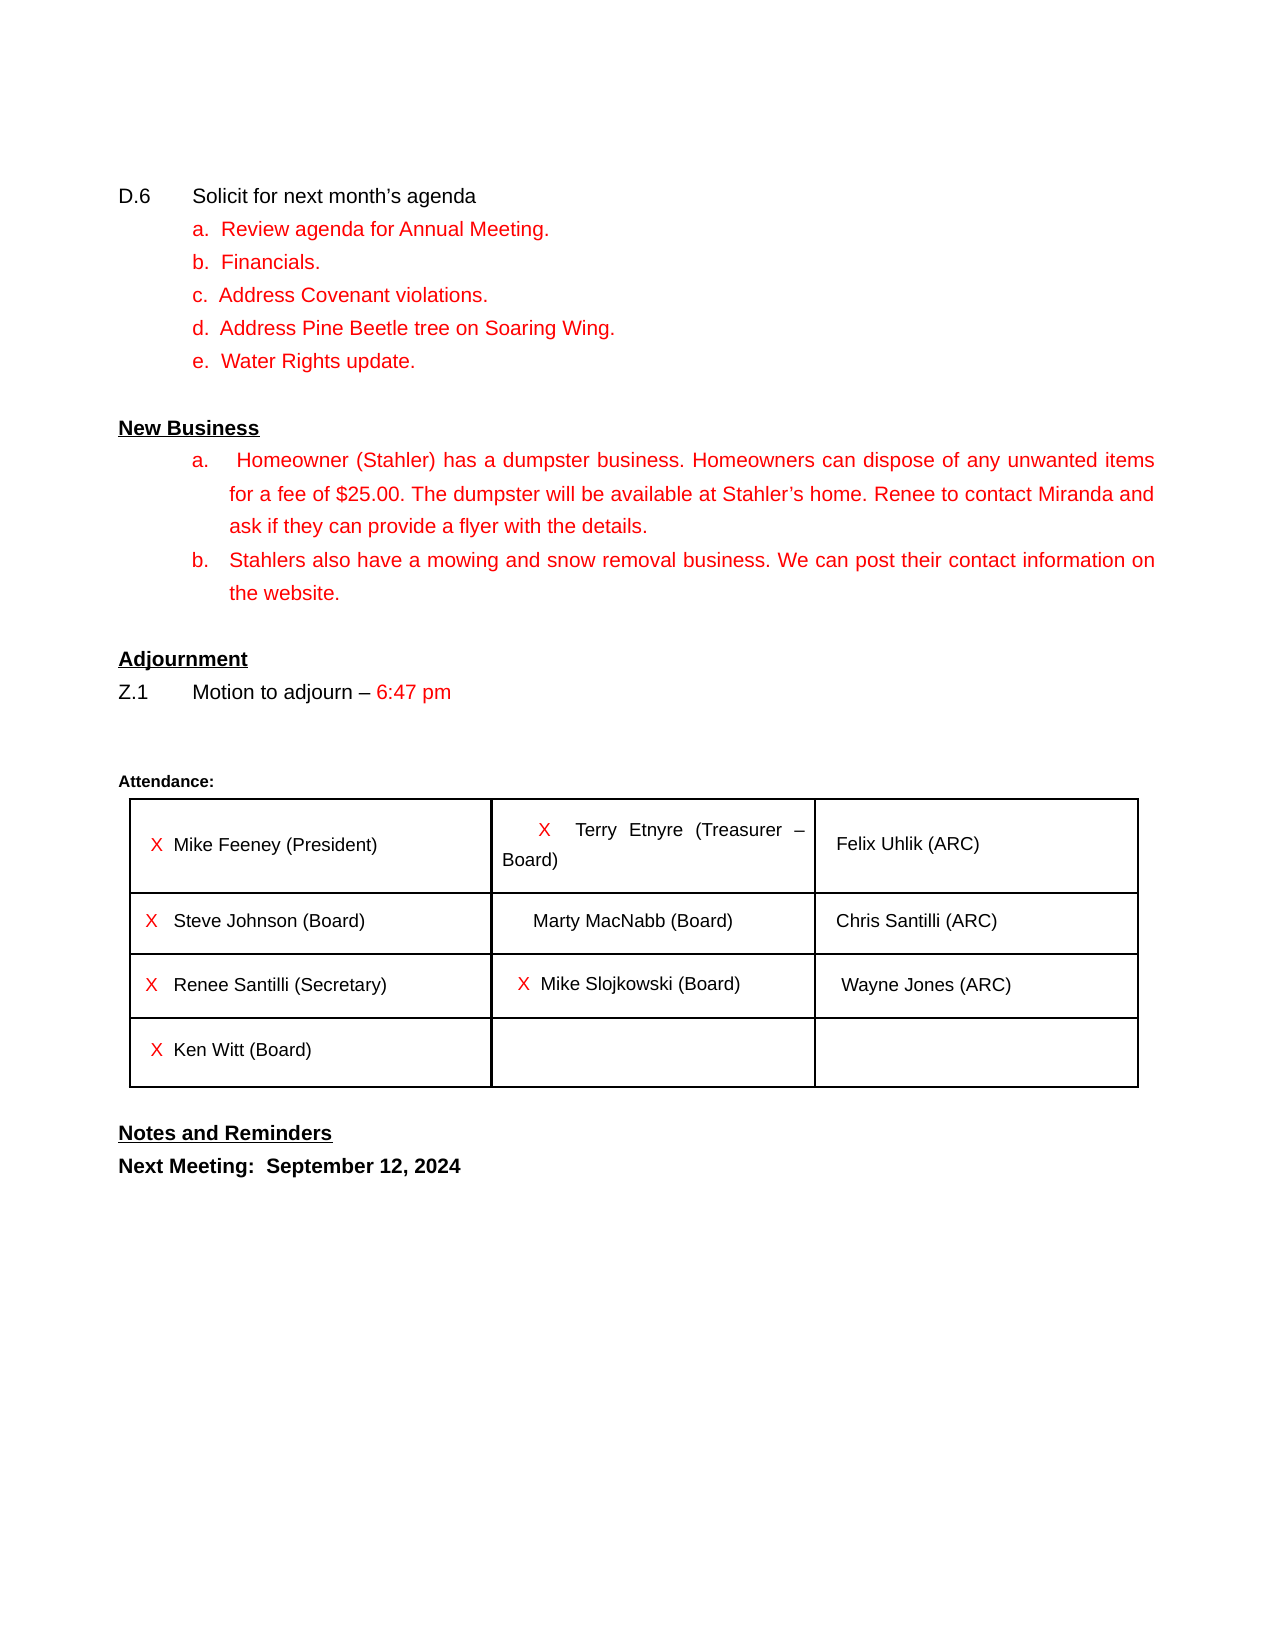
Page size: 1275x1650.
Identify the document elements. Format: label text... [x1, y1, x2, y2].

text Attendance: [118, 772, 1157, 791]
list Homeowner (Stahler) has a dumpster business. Homeowners can dispose of any unwanted items for a fee of $25.00. The dumpster will be available at Stahler’s home. Renee to contact Miranda and ask if they can provide a flyer with the details. [192, 448, 1157, 538]
table_cell X Steve Johnson (Board) [131, 894, 490, 953]
text b. Financials. [118, 250, 1157, 274]
text Notes and Reminders [118, 1121, 1157, 1144]
table_cell X Renee Santilli (Secretary) [131, 955, 490, 1017]
text a. Review agenda for Annual Meeting. [118, 217, 1157, 241]
table_header Felix Uhlik (ARC) [816, 800, 1137, 892]
table_cell Marty MacNabb (Board) [493, 894, 814, 953]
text e. Water Rights update. [118, 349, 1157, 373]
table_cell X Ken Witt (Board) [131, 1019, 490, 1086]
table_header X Terry Etnyre (Treasurer – Board) [493, 800, 814, 892]
text D.6 Solicit for next month’s agenda [118, 184, 1157, 208]
text c. Address Covenant violations. [118, 283, 1157, 307]
text Z.1 Motion to adjourn – 6:47 pm [118, 679, 1157, 703]
text Next Meeting: September 12, 2024 [118, 1154, 1157, 1178]
list Stahlers also have a mowing and snow removal business. We can post their contact information on the website. [192, 547, 1157, 604]
text Adjournment [118, 646, 1157, 670]
table_cell X Mike Slojkowski (Board) [493, 955, 814, 1017]
table_cell [816, 1019, 1137, 1086]
table_cell [493, 1019, 814, 1086]
text New Business [118, 415, 1157, 439]
table_cell Chris Santilli (ARC) [816, 894, 1137, 953]
table_cell Wayne Jones (ARC) [816, 955, 1137, 1017]
table_header X Mike Feeney (President) [131, 800, 490, 892]
text d. Address Pine Beetle tree on Soaring Wing. [118, 316, 1157, 340]
